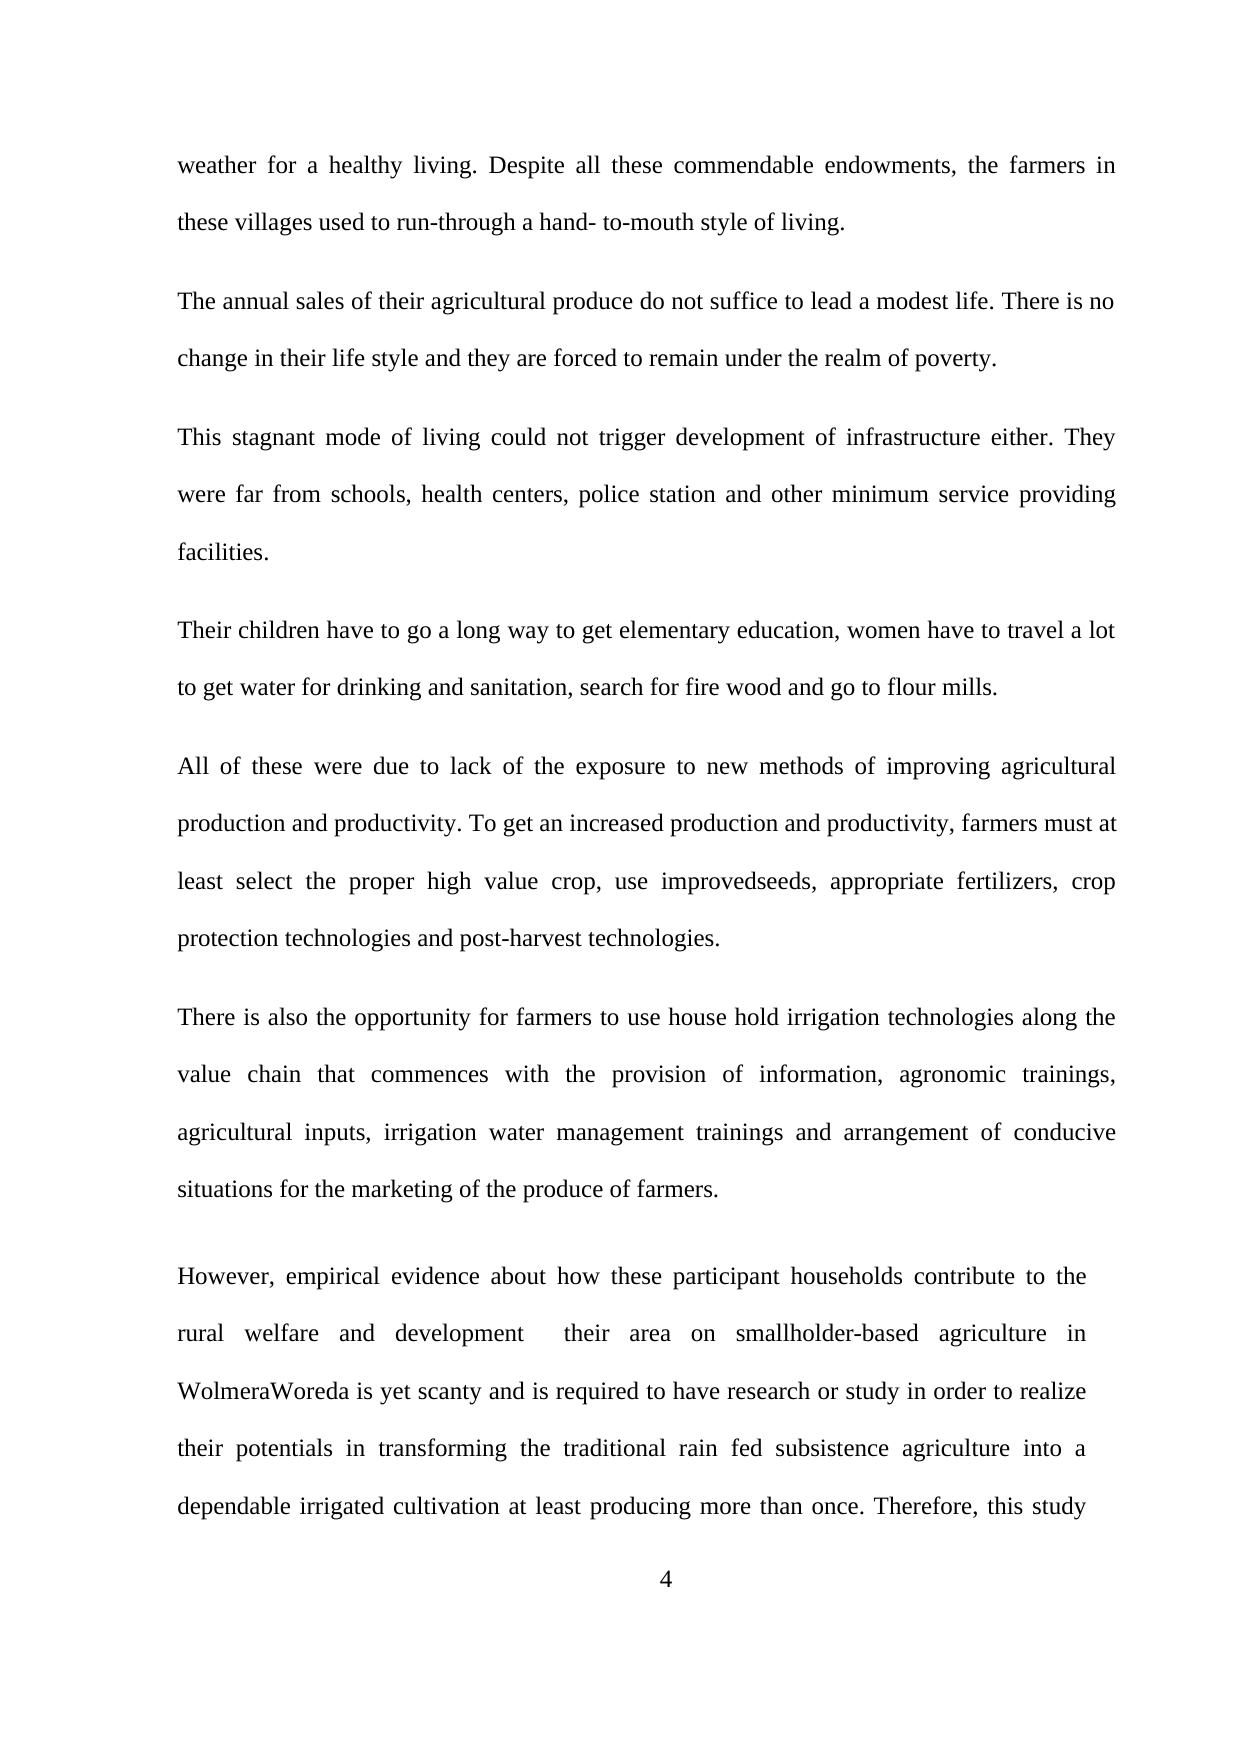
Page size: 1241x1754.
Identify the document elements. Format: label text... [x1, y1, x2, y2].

text Their children have to go a long way to get elementary education, women have to travel a lot to get water for drinking and sanitation, search for fire wood and go to flour mills. [177, 615, 1117, 701]
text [177, 1261, 1087, 1519]
text All of these were due to lack of the exposure to new methods of improving agricultural production and productivity. To get an increased production and productivity, farmers must at least select the proper high value crop, use improvedseeds, appropriate fertilizers, crop protection technologies and post-harvest technologies. [177, 751, 1117, 952]
text There is also the opportunity for farmers to use house hold irrigation technologies along the value chain that commences with the provision of information, agronomic trainings, agricultural inputs, irrigation water management trainings and arrangement of conducive situations for the marketing of the produce of farmers. [177, 1002, 1117, 1203]
text This stagnant mode of living could not trigger development of infrastructure either. They were far from schools, health centers, police station and other minimum service providing facilities. [177, 422, 1117, 565]
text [177, 150, 1117, 236]
text The annual sales of their agricultural produce do not suffice to lead a modest life. There is no change in their life style and they are forced to remain under the realm of poverty. [177, 286, 1117, 372]
